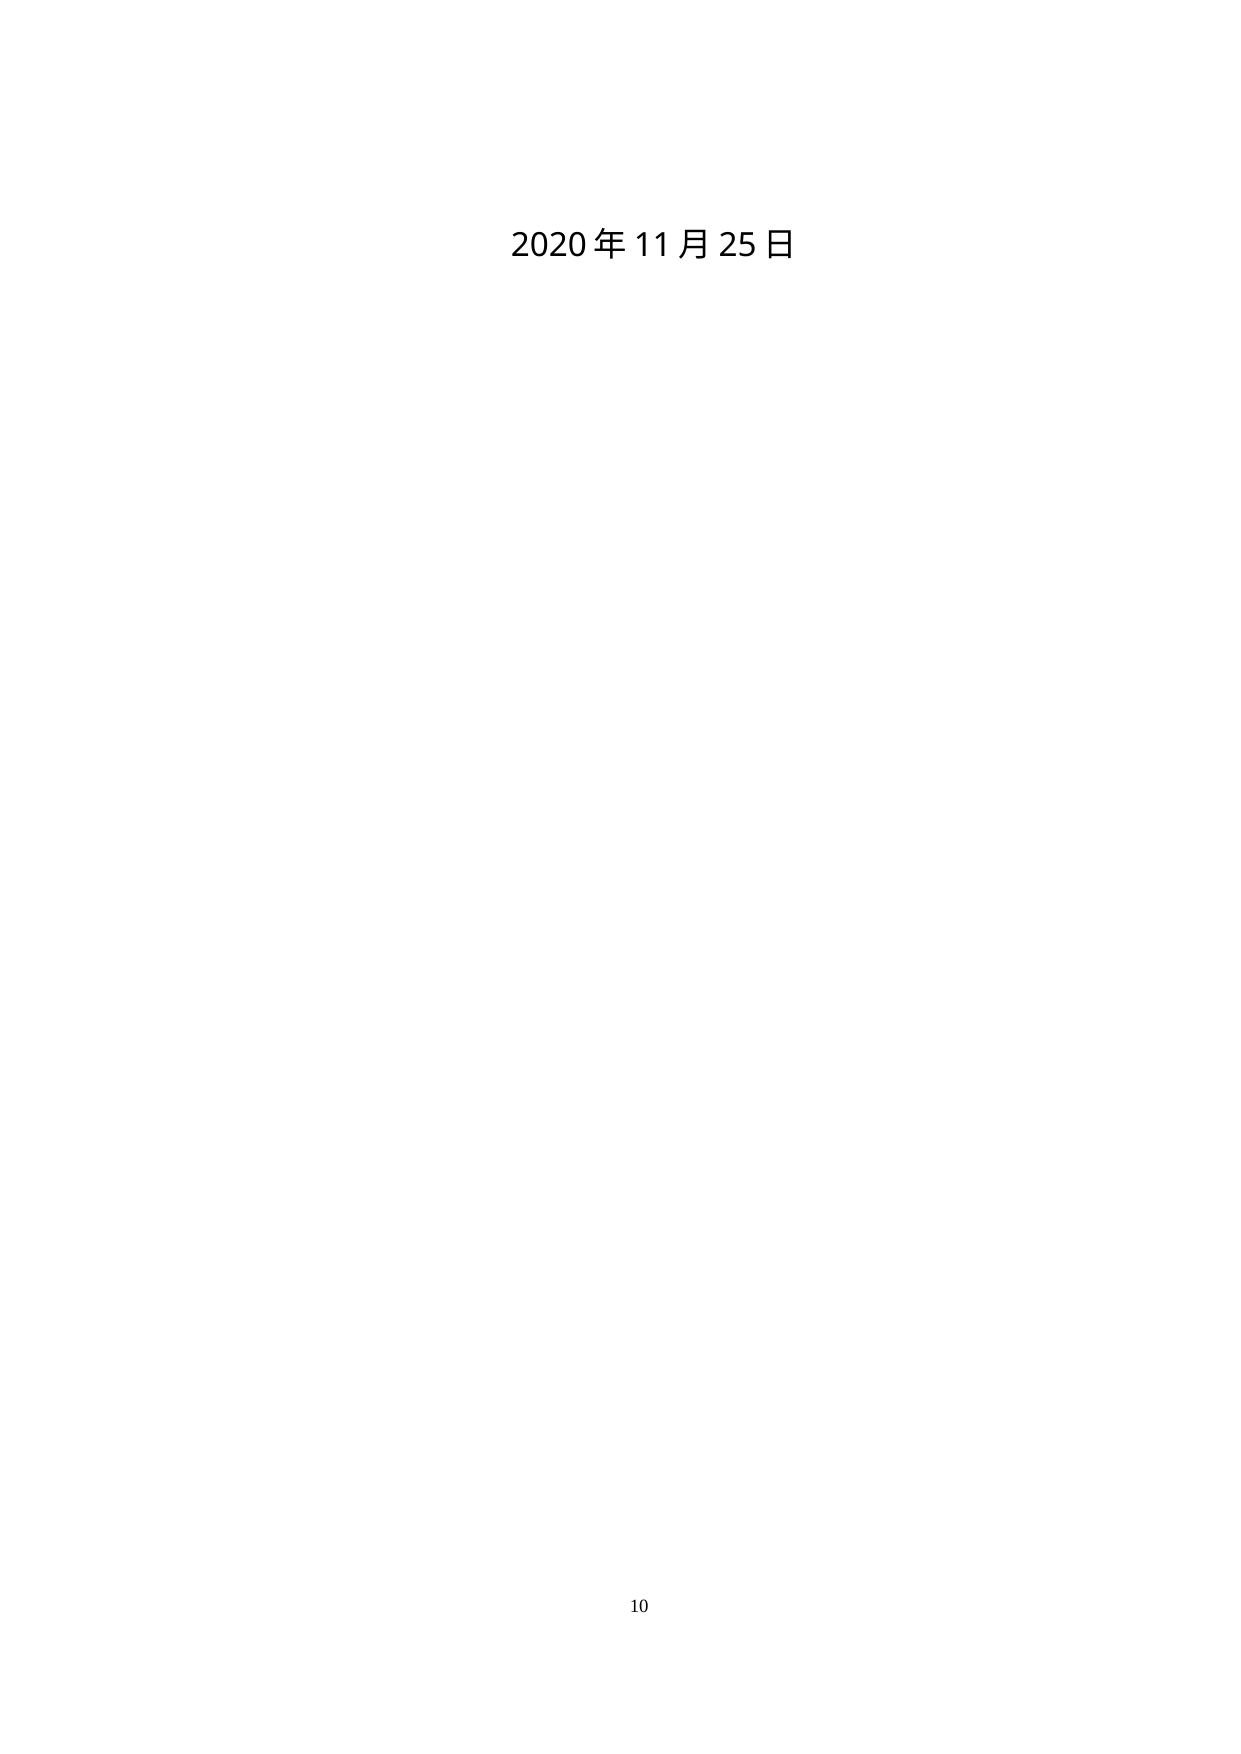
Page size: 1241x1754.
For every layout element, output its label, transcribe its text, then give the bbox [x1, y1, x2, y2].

text 2020年11月25日 [118, 209, 1122, 274]
